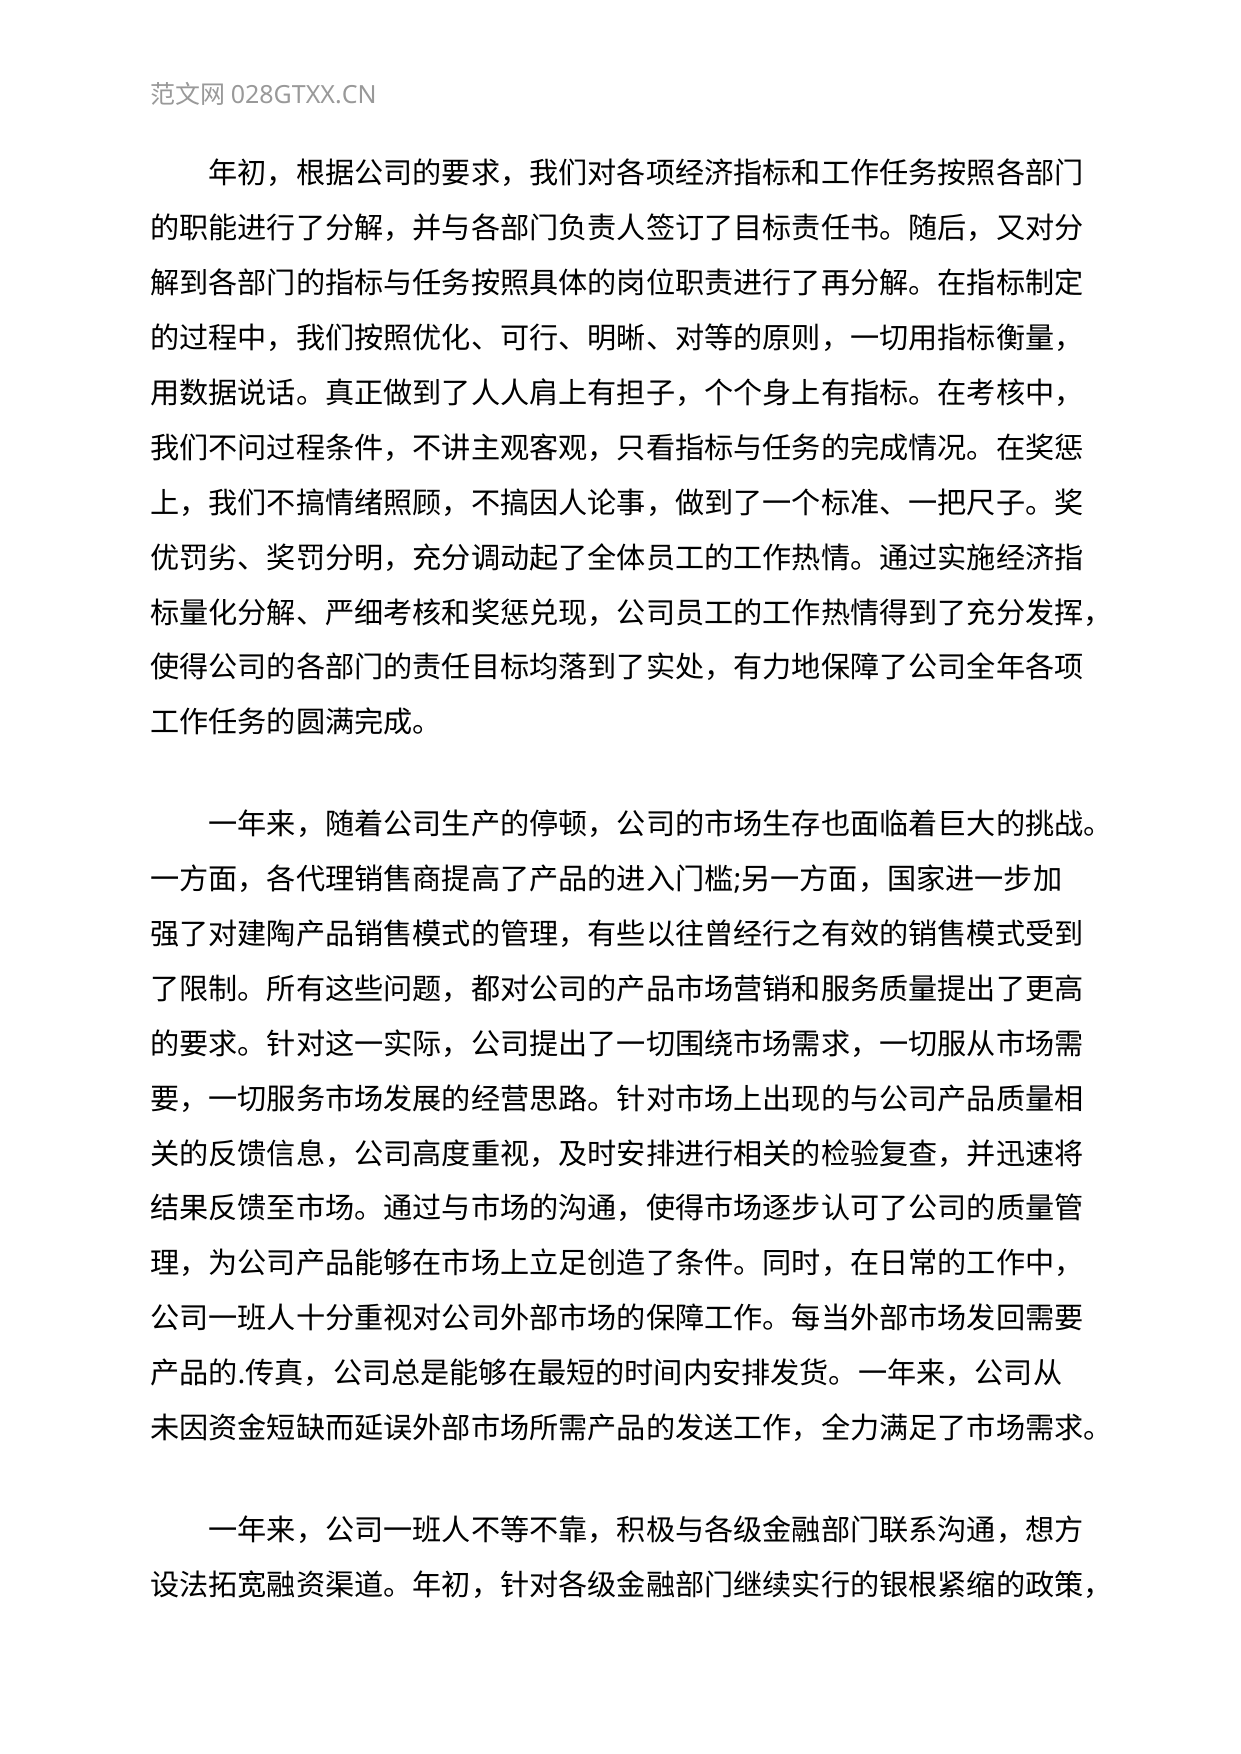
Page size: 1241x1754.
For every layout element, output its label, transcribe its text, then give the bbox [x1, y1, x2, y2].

text 一年来，随着公司生产的停顿，公司的市场生存也面临着巨大的挑战。一方面，各代理销售商提高了产品的进入门槛;另一方面，国家进一步加强了对建陶产品销售模式的管理，有些以往曾经行之有效的销售模式受到了限制。所有这些问题，都对公司的产品市场营销和服务质量提出了更高的要求。针对这一实际，公司提出了一切围绕市场需求，一切服从市场需要，一切服务市场发展的经营思路。针对市场上出现的与公司产品质量相关的反馈信息，公司高度重视，及时安排进行相关的检验复查，并迅速将结果反馈至市场。通过与市场的沟通，使得市场逐步认可了公司的质量管理，为公司产品能够在市场上立足创造了条件。同时，在日常的工作中，公司一班人十分重视对公司外部市场的保障工作。每当外部市场发回需要产品的.传真，公司总是能够在最短的时间内安排发货。一年来，公司从未因资金短缺而延误外部市场所需产品的发送工作，全力满足了市场需求。 [150, 801, 1090, 1447]
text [150, 1507, 1090, 1604]
text 年初，根据公司的要求，我们对各项经济指标和工作任务按照各部门的职能进行了分解，并与各部门负责人签订了目标责任书。随后，又对分解到各部门的指标与任务按照具体的岗位职责进行了再分解。在指标制定的过程中，我们按照优化、可行、明晰、对等的原则，一切用指标衡量，用数据说话。真正做到了人人肩上有担子，个个身上有指标。在考核中，我们不问过程条件，不讲主观客观，只看指标与任务的完成情况。在奖惩上，我们不搞情绪照顾，不搞因人论事，做到了一个标准、一把尺子。奖优罚劣、奖罚分明，充分调动起了全体员工的工作热情。通过实施经济指标量化分解、严细考核和奖惩兑现，公司员工的工作热情得到了充分发挥，使得公司的各部门的责任目标均落到了实处，有力地保障了公司全年各项工作任务的圆满完成。 [150, 150, 1090, 741]
